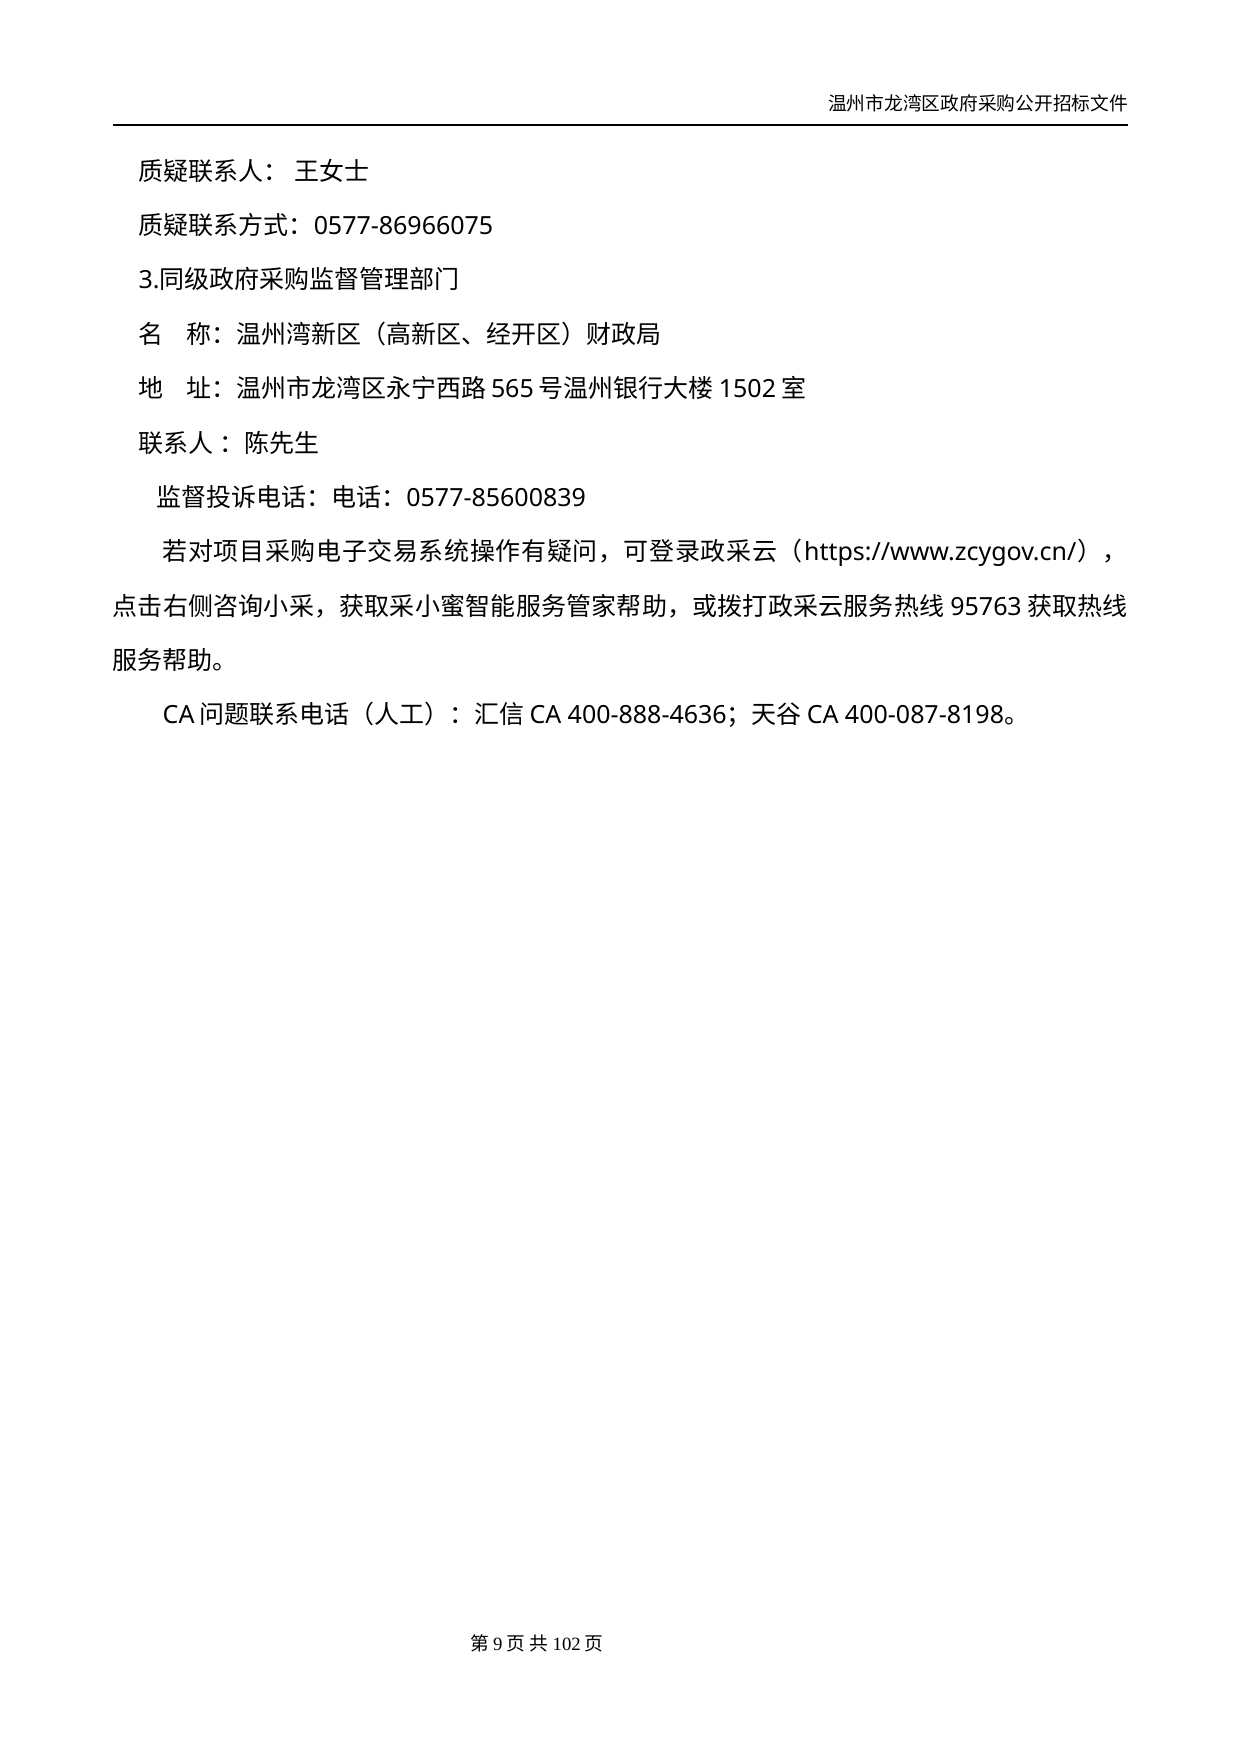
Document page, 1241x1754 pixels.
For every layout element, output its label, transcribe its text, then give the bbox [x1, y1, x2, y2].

text 质疑联系方式：0577-86966075 [112, 206, 1128, 242]
text 3.同级政府采购监督管理部门 [112, 260, 1128, 296]
text CA问题联系电话（人工）：汇信CA 400-888-4636；天谷CA 400-087-8198。 [112, 695, 1128, 731]
text 若对项目采购电子交易系统操作有疑问，可登录政采云（https://www.zcygov.cn/），点击右侧咨询小采，获取采小蜜智能服务管家帮助，或拨打政采云服务热线95763获取热线服务帮助。 [112, 532, 1128, 677]
text 质疑联系人： 王女士 [112, 151, 1128, 187]
text 名 称：温州湾新区（高新区、经开区）财政局 [112, 314, 1128, 351]
text 地 址：温州市龙湾区永宁西路565号温州银行大楼1502室 [112, 369, 1128, 405]
text 联系人 ：陈先生 [112, 423, 1128, 459]
text 监督投诉电话：电话：0577-85600839 [112, 477, 1128, 514]
